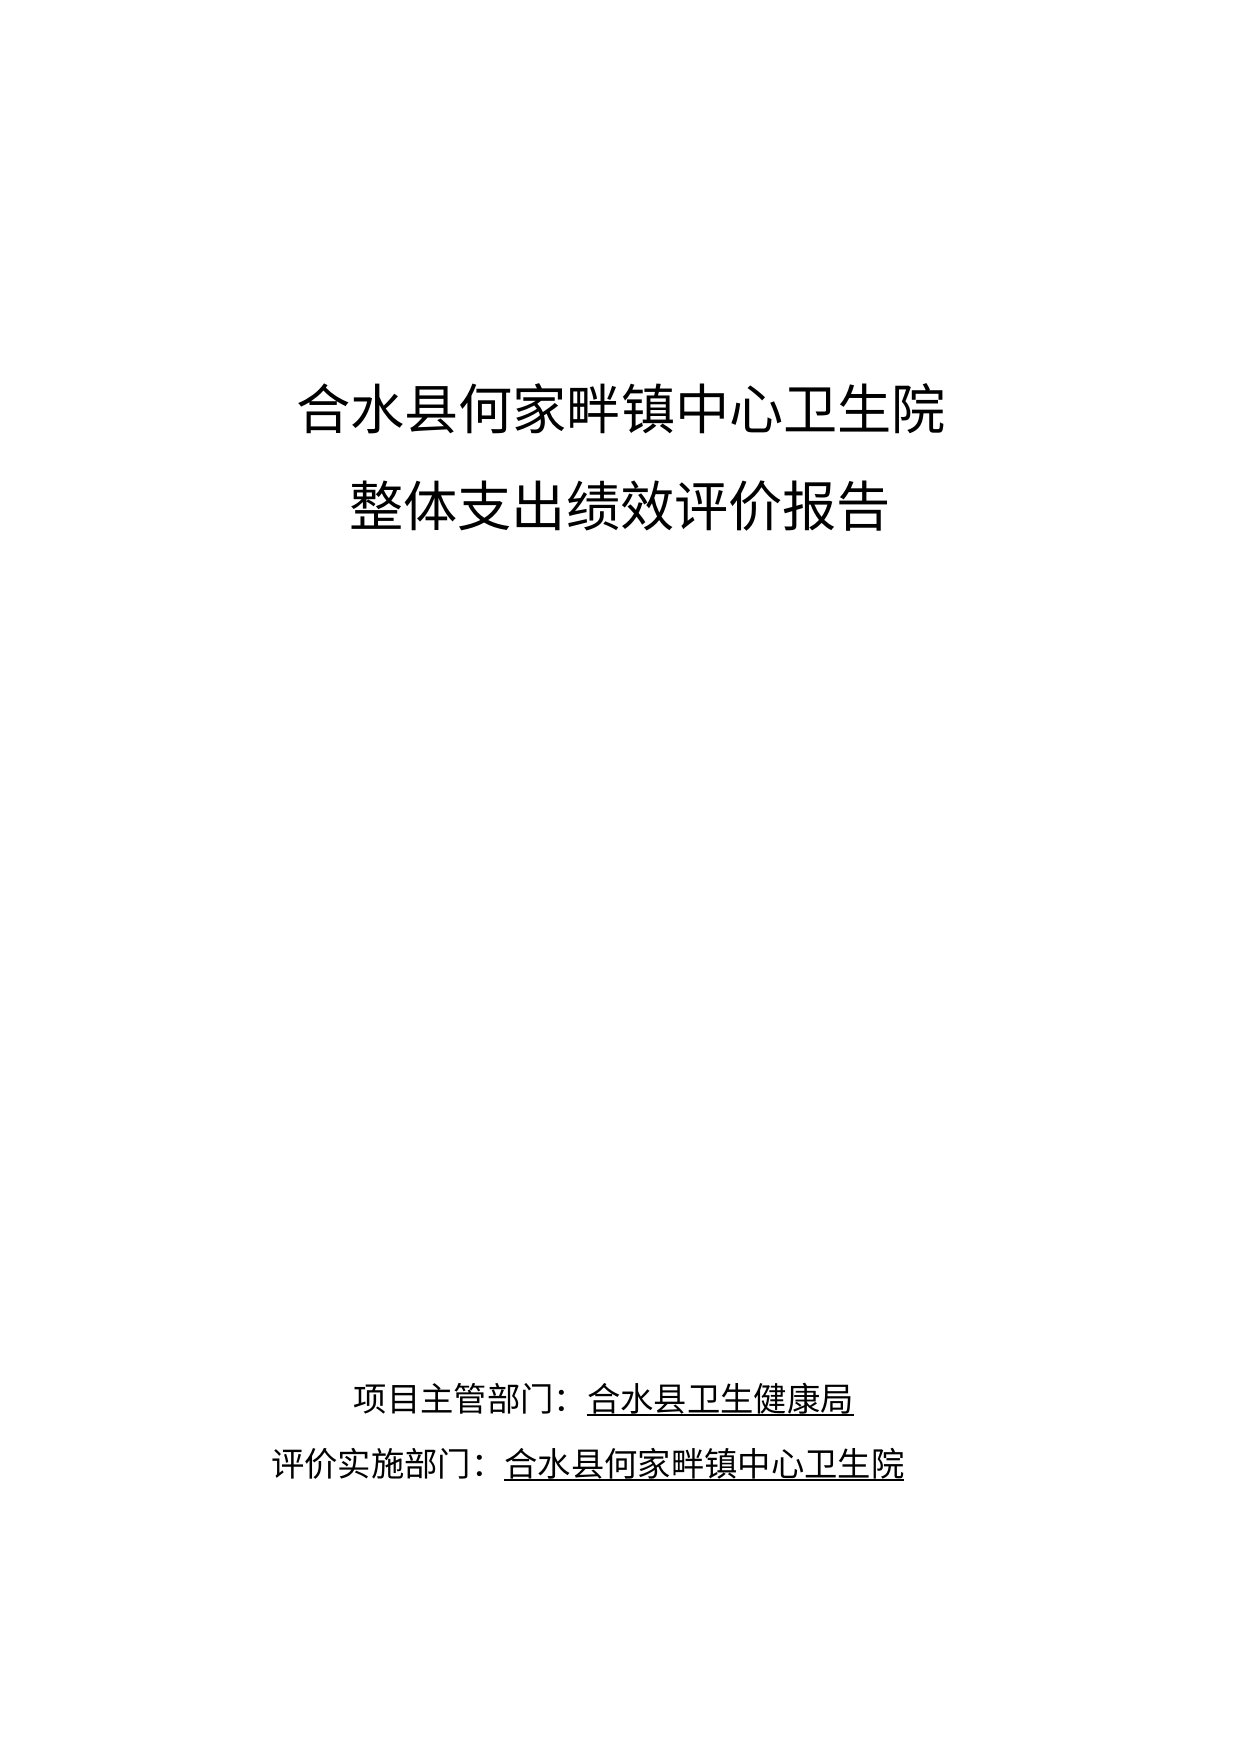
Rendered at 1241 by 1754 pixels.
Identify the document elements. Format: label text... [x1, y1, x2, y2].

text 合水县何家畔镇中心卫生院 [187, 357, 1052, 454]
text 项目主管部门：合水县卫生健康局 [354, 1364, 1053, 1429]
text 评价实施部门：合水县何家畔镇中心卫生院 [187, 1429, 1053, 1494]
text 整体支出绩效评价报告 [187, 454, 1052, 552]
